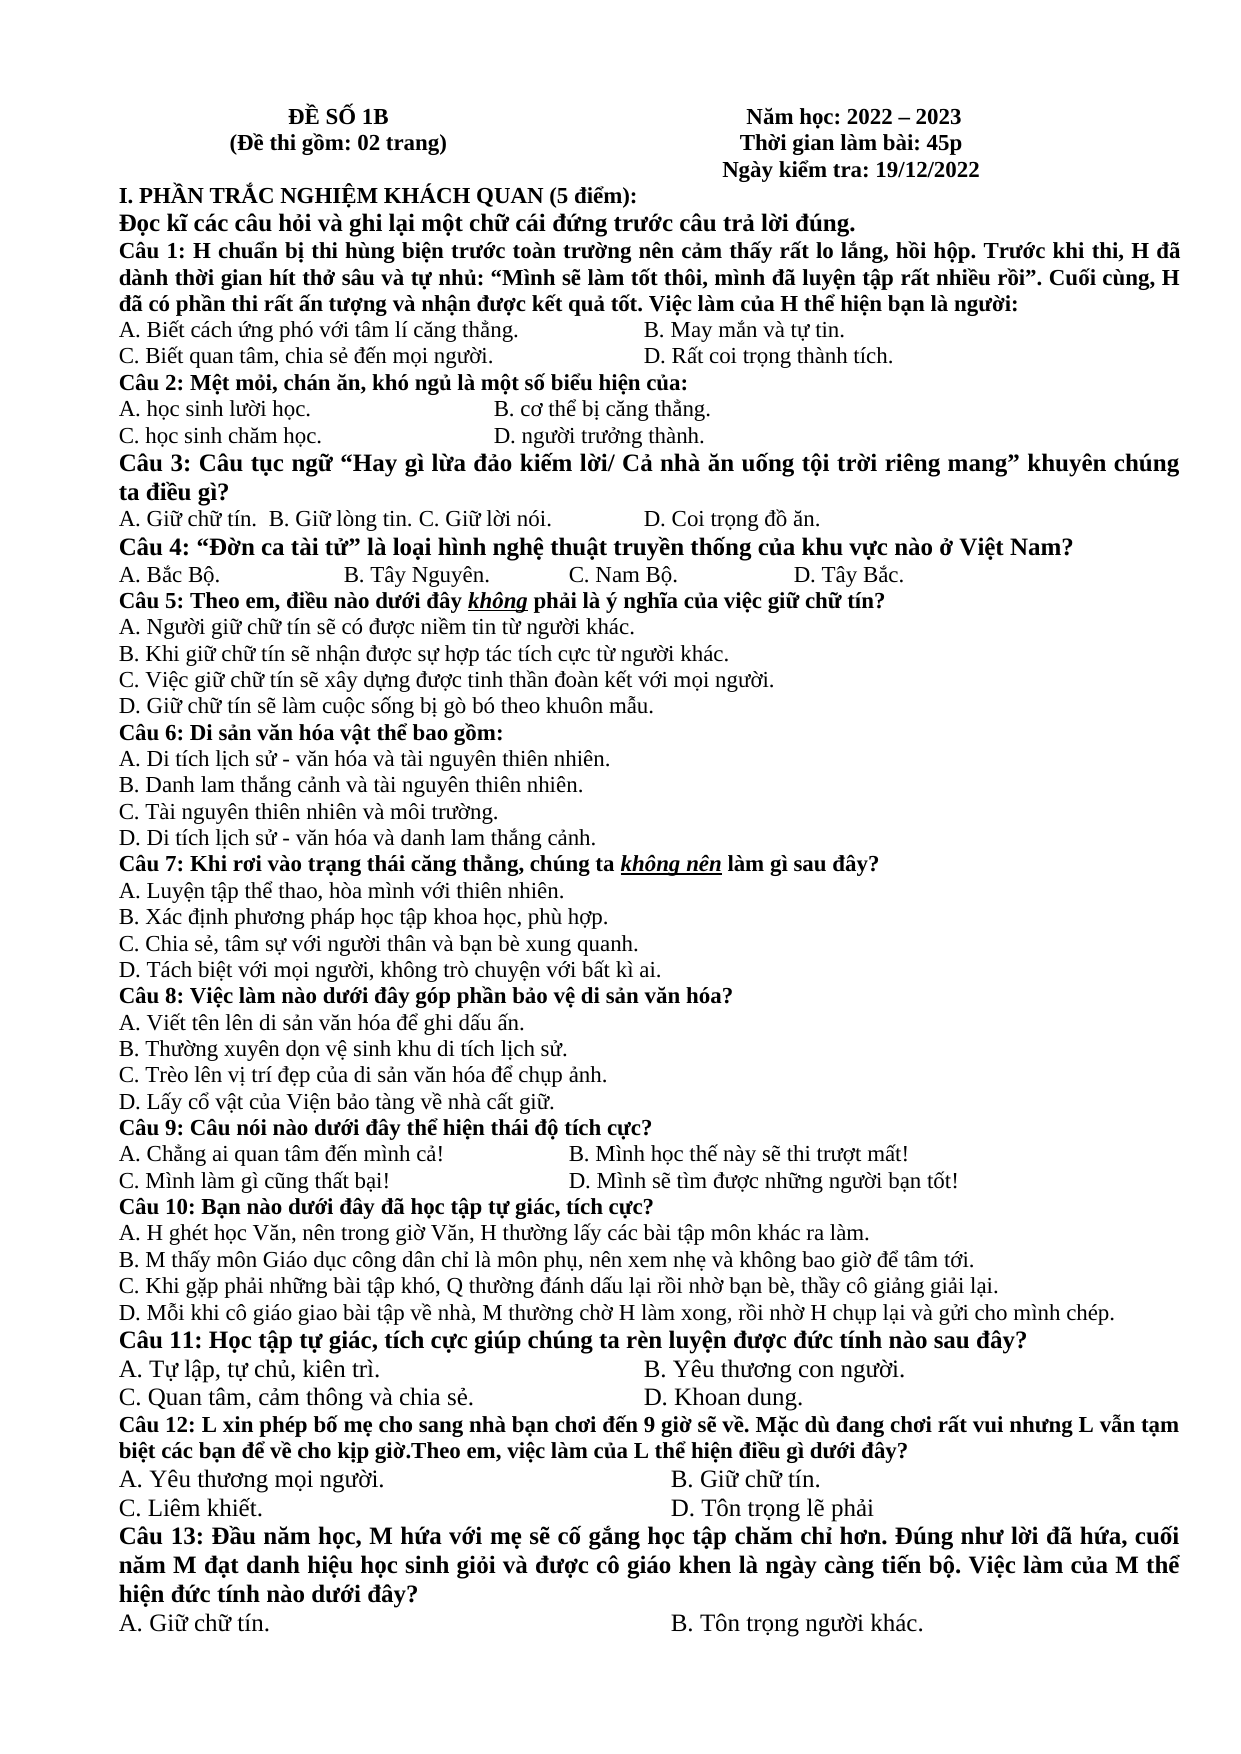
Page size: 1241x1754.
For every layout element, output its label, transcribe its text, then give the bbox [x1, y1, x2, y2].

text Đọc kĩ các câu hỏi và ghi lại một chữ cái đứng trước câu trả lời đúng. [118, 208, 1182, 237]
text C. Liêm khiết. D. Tôn trọng lẽ phải [118, 1493, 1182, 1521]
text C. học sinh chăm học. D. người trưởng thành. [118, 422, 1182, 448]
text A. Viết tên lên di sản văn hóa để ghi dấu ấn. [118, 1009, 1182, 1035]
text A. Di tích lịch sử - văn hóa và tài nguyên thiên nhiên. [118, 745, 1182, 771]
text Câu 3: Câu tục ngữ “Hay gì lừa đảo kiếm lời/ Cả nhà ăn uống tội trời riêng mang” khuyên chúng ta điều gì? [118, 448, 1182, 506]
list Câu 10: Bạn nào dưới đây đã học tập tự giác, tích cực? [118, 1193, 1182, 1219]
text B. Xác định phương pháp học tập khoa học, phù hợp. [118, 903, 1182, 929]
text C. Tài nguyên thiên nhiên và môi trường. [118, 798, 1182, 824]
list C. Khi gặp phải những bài tập khó, Q thường đánh dấu lại rồi nhờ bạn bè, thầy cô giảng giải lại. [118, 1272, 1182, 1298]
list Câu 9: Câu nói nào dưới đây thể hiện thái độ tích cực? [118, 1114, 1182, 1140]
text C. Chia sẻ, tâm sự với người thân và bạn bè xung quanh. [118, 929, 1182, 956]
text A. Giữ chữ tín. B. Tôn trọng người khác. [118, 1608, 1182, 1636]
text Câu 8: Việc làm nào dưới đây góp phần bảo vệ di sản văn hóa? [118, 982, 1182, 1009]
text D. Giữ chữ tín sẽ làm cuộc sống bị gò bó theo khuôn mẫu. [118, 692, 1182, 719]
text A. Biết cách ứng phó với tâm lí căng thẳng. B. May mắn và tự tin. [118, 316, 1182, 343]
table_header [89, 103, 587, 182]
list C. Mình làm gì cũng thất bại! D. Mình sẽ tìm được những người bạn tốt! [118, 1167, 1182, 1193]
text B. Danh lam thắng cảnh và tài nguyên thiên nhiên. [118, 771, 1182, 798]
text A. Người giữ chữ tín sẽ có được niềm tin từ người khác. [118, 613, 1182, 640]
text Câu 13: Đầu năm học, M hứa với mẹ sẽ cố gắng học tập chăm chỉ hơn. Đúng như lời đã hứa, cuối năm M đạt danh hiệu học sinh giỏi và được cô giáo khen là ngày càng tiến bộ. Việc làm của M thể hiện đức tính nào dưới đây? [118, 1521, 1182, 1608]
text A. Giữ chữ tín. B. Giữ lòng tin. C. Giữ lời nói. D. Coi trọng đồ ăn. [118, 506, 1182, 532]
text C. Việc giữ chữ tín sẽ xây dựng được tinh thần đoàn kết với mọi người. [118, 666, 1182, 692]
text Câu 1: H chuẩn bị thi hùng biện trước toàn trường nên cảm thấy rất lo lắng, hồi hộp. Trước khi thi, H đã dành thời gian hít thở sâu và tự nhủ: “Mình sẽ làm tốt thôi, mình đã luyện tập rất nhiều rồi”. Cuối cùng, H đã có phần thi rất ấn tượng và nhận được kết quả tốt. Việc làm của H thể hiện bạn là người: [118, 237, 1182, 316]
text B. Khi giữ chữ tín sẽ nhận được sự hợp tác tích cực từ người khác. [118, 640, 1182, 666]
text A. học sinh lười học. B. cơ thể bị căng thẳng. [118, 395, 1182, 422]
text D. Lấy cổ vật của Viện bảo tàng về nhà cất giữ. [118, 1088, 1182, 1114]
text C. Quan tâm, cảm thông và chia sẻ. D. Khoan dung. [118, 1382, 1182, 1411]
text I. PHẦN TRẮC NGHIỆM KHÁCH QUAN (5 điểm): [118, 182, 1182, 208]
text Câu 7: Khi rơi vào trạng thái căng thẳng, chúng ta không nên làm gì sau đây? [118, 851, 1182, 877]
text B. Thường xuyên dọn vệ sinh khu di tích lịch sử. [118, 1035, 1182, 1061]
text A. Luyện tập thể thao, hòa mình với thiên nhiên. [118, 877, 1182, 903]
text Câu 4: “Đờn ca tài tử” là loại hình nghệ thuật truyền thống của khu vực nào ở Việt Nam? [118, 532, 1182, 561]
text D. Di tích lịch sử - văn hóa và danh lam thắng cảnh. [118, 824, 1182, 851]
text A. Bắc Bộ. B. Tây Nguyên. C. Nam Bộ. D. Tây Bắc. [118, 561, 1182, 587]
text Câu 12: L xin phép bố mẹ cho sang nhà bạn chơi đến 9 giờ sẽ về. Mặc dù đang chơi rất vui nhưng L vẫn tạm biệt các bạn để về cho kịp giờ.Theo em, việc làm của L thể hiện điều gì dưới đây? [118, 1411, 1182, 1464]
text C. Trèo lên vị trí đẹp của di sản văn hóa để chụp ảnh. [118, 1061, 1182, 1088]
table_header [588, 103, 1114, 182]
text A. Tự lập, tự chủ, kiên trì. B. Yêu thương con người. [118, 1354, 1182, 1382]
text Câu 5: Theo em, điều nào dưới đây không phải là ý nghĩa của việc giữ chữ tín? [118, 587, 1182, 613]
list A. Chẳng ai quan tâm đến mình cả! B. Mình học thế này sẽ thi trượt mất! [118, 1140, 1182, 1167]
text Câu 11: Học tập tự giác, tích cực giúp chúng ta rèn luyện được đức tính nào sau đây? [118, 1325, 1182, 1354]
text Câu 2: Mệt mỏi, chán ăn, khó ngủ là một số biểu hiện của: [118, 369, 1182, 395]
list D. Mỗi khi cô giáo giao bài tập về nhà, M thường chờ H làm xong, rồi nhờ H chụp lại và gửi cho mình chép. [118, 1298, 1182, 1325]
text Câu 6: Di sản văn hóa vật thể bao gồm: [118, 719, 1182, 745]
list A. H ghét học Văn, nên trong giờ Văn, H thường lấy các bài tập môn khác ra làm. [118, 1219, 1182, 1246]
list B. M thấy môn Giáo dục công dân chỉ là môn phụ, nên xem nhẹ và không bao giờ để tâm tới. [118, 1246, 1182, 1272]
text D. Tách biệt với mọi người, không trò chuyện với bất kì ai. [118, 956, 1182, 982]
text C. Biết quan tâm, chia sẻ đến mọi người. D. Rất coi trọng thành tích. [118, 343, 1182, 369]
text A. Yêu thương mọi người. B. Giữ chữ tín. [118, 1464, 1182, 1493]
